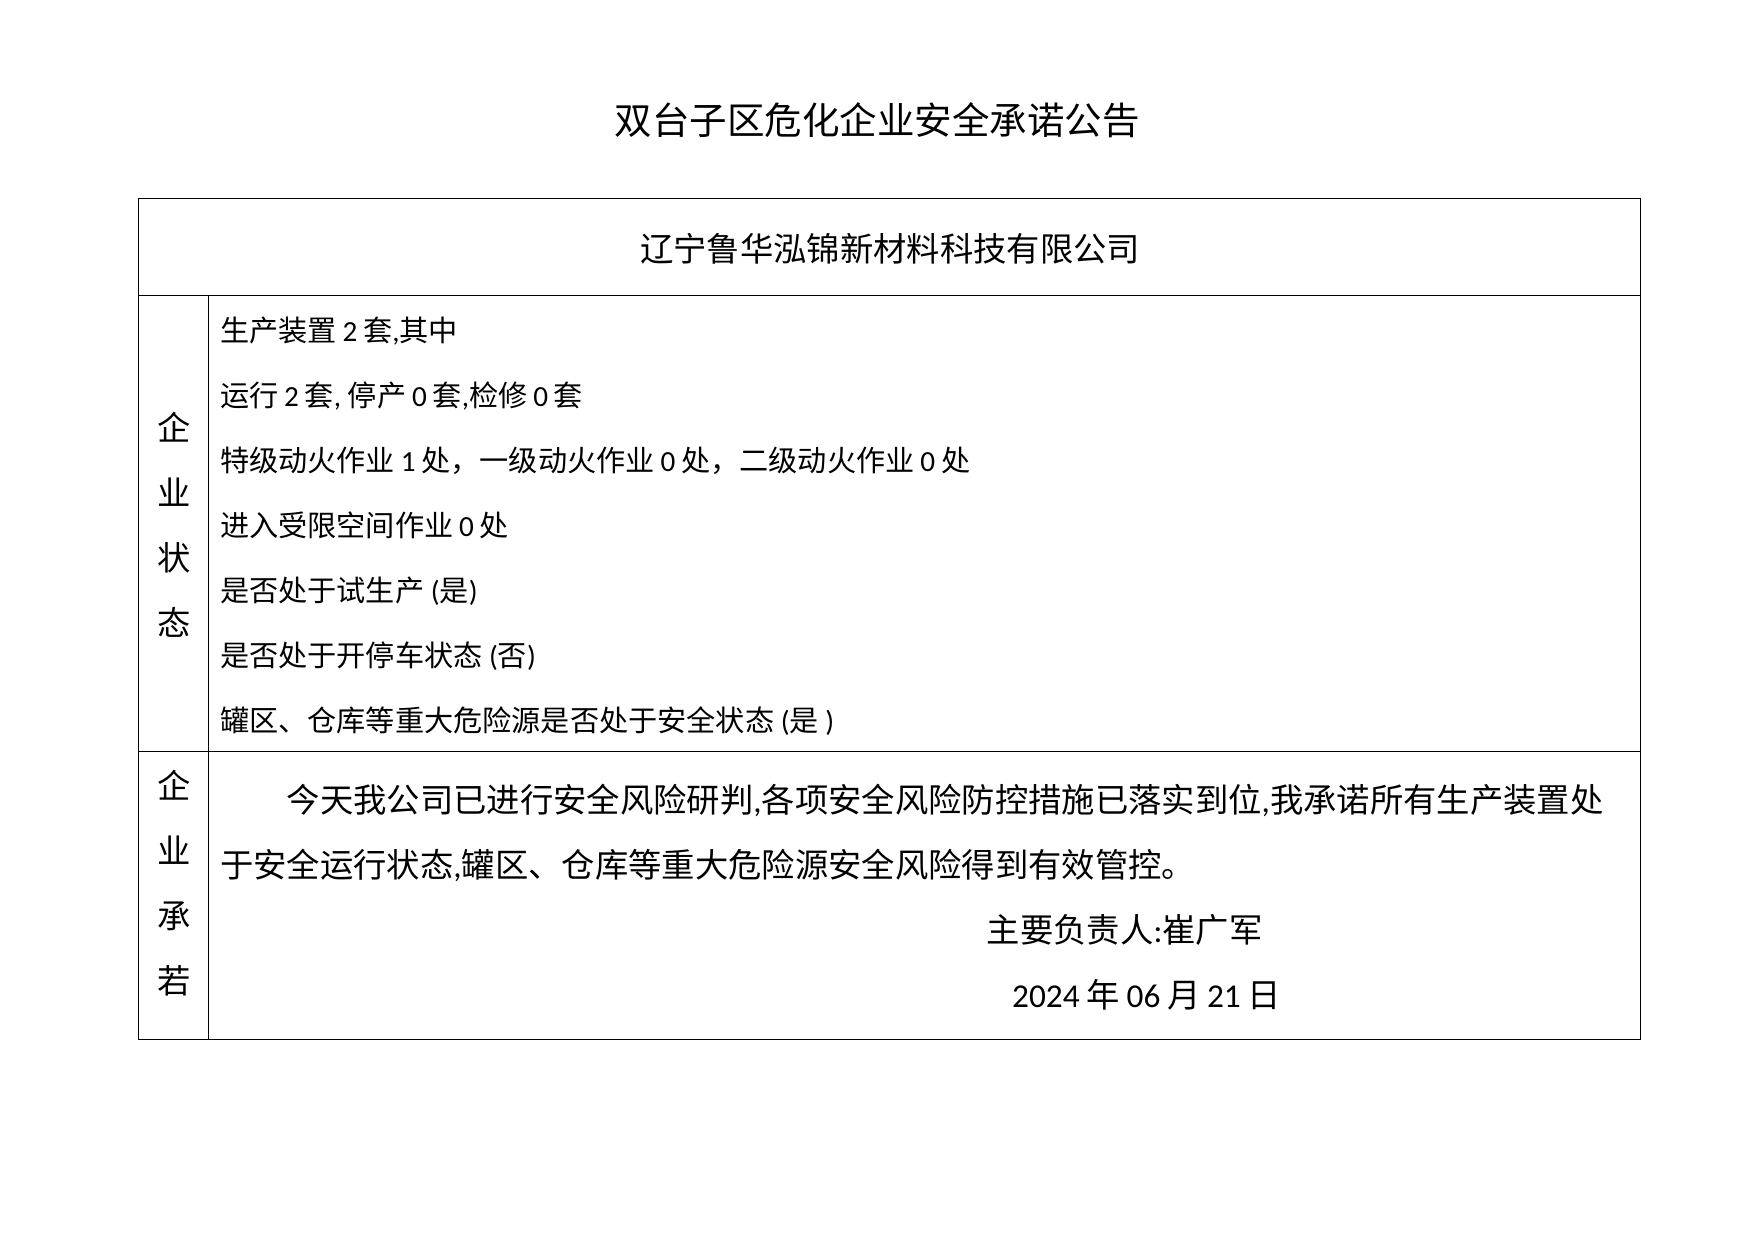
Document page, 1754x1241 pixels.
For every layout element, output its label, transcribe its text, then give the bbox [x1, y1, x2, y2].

table_cell 企业状态 [139, 296, 208, 751]
table_cell 今天我公司已进行安全风险研判,各项安全风险防控措施已落实到位,我承诺所有生产装置处于安全运行状态,罐区、仓库等重大危险源安全风险得到有效管控。 主要负责人:崔广军 2024年06月21日 [209, 752, 1640, 1039]
table_cell 企业承若 [139, 752, 208, 1039]
table_cell 生产装置2套,其中 运行2套, 停产0套,检修0套 特级动火作业1处，一级动火作业0处，二级动火作业0处 进入受限空间作业0处 是否处于试生产 (是) 是否处于开停车状态 (否) 罐区、仓库等重大危险源是否处于安全状态 (是 ) [209, 296, 1640, 751]
table_header 辽宁鲁华泓锦新材料科技有限公司 [139, 199, 1640, 295]
